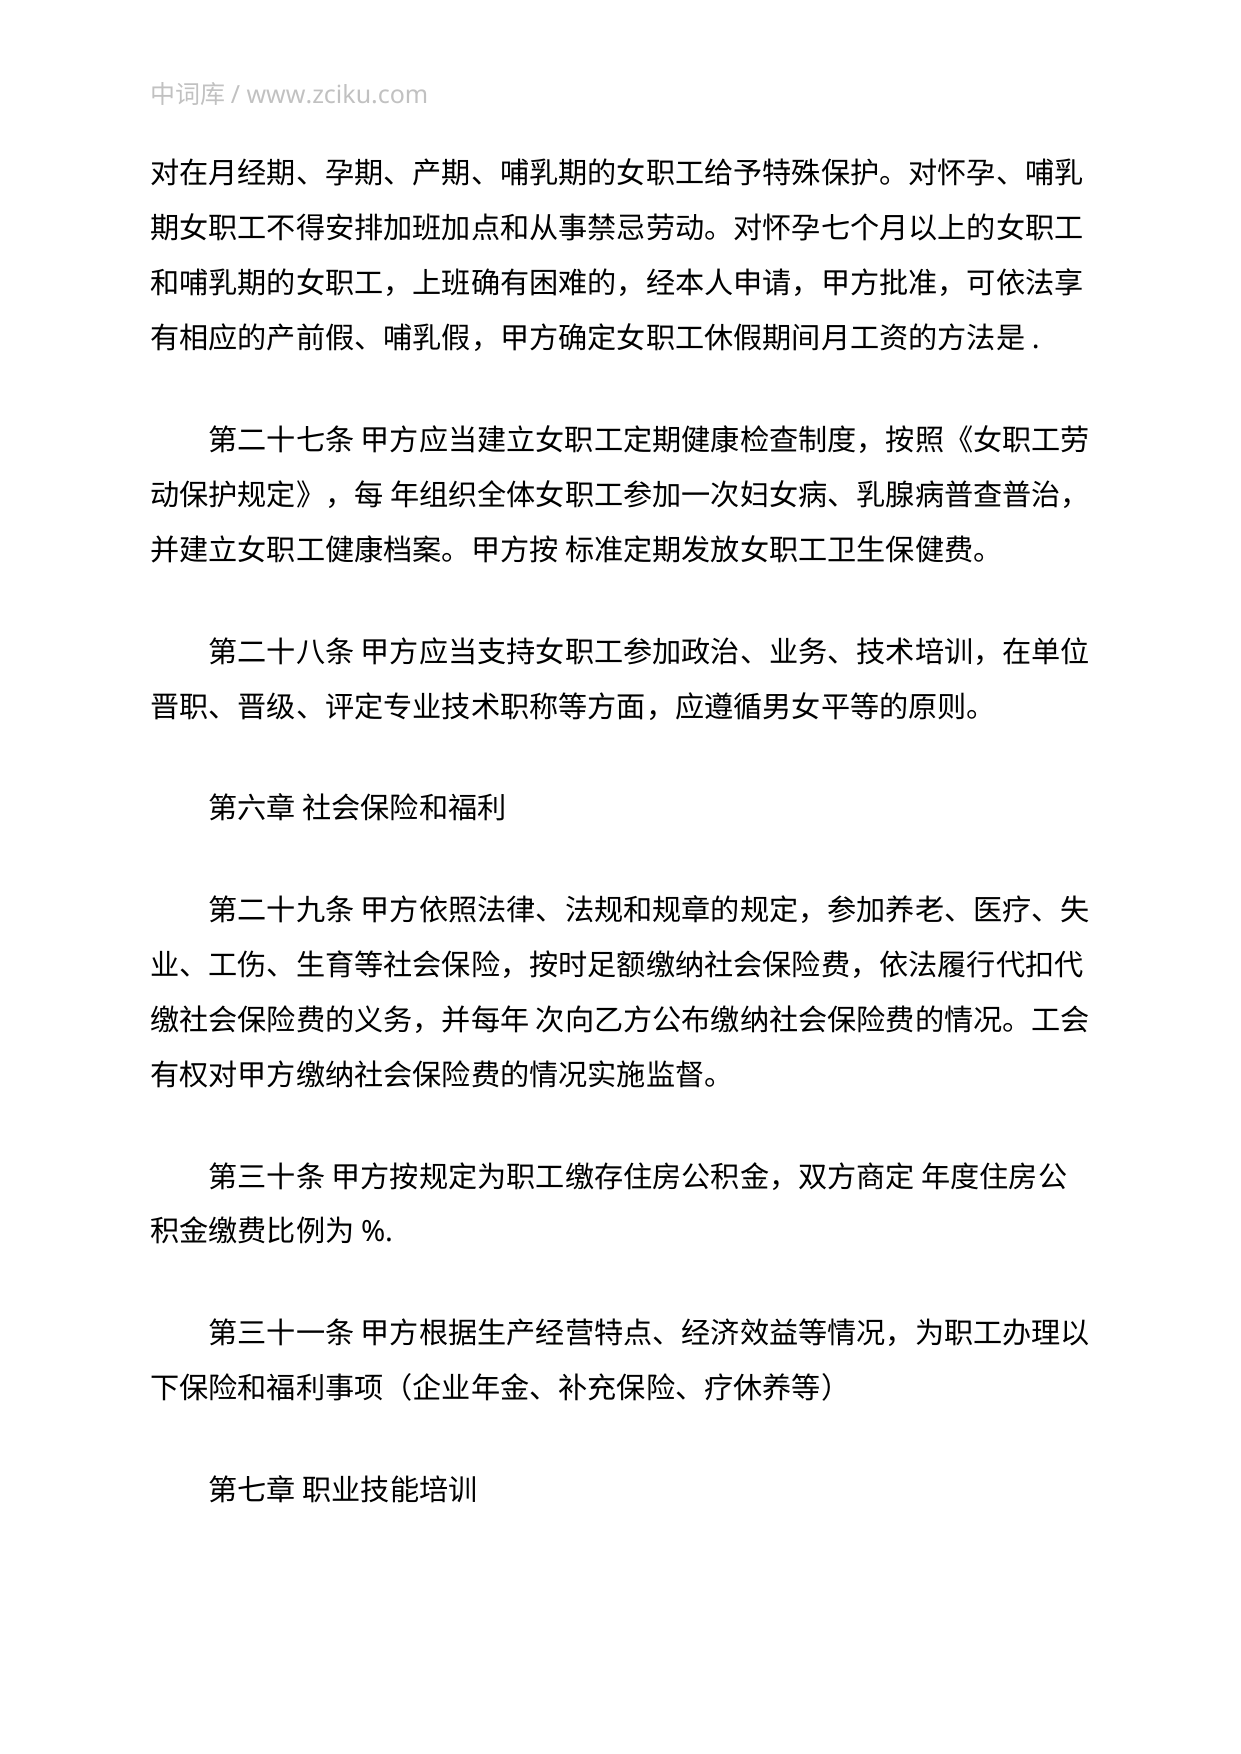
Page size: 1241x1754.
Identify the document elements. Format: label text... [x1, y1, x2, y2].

text 第七章 职业技能培训 [150, 1467, 1090, 1509]
text 第三十一条 甲方根据生产经营特点、经济效益等情况，为职工办理以下保险和福利事项（企业年金、补充保险、疗休养等） [150, 1310, 1090, 1407]
text 第二十八条 甲方应当支持女职工参加政治、业务、技术培训，在单位晋职、晋级、评定专业技术职称等方面，应遵循男女平等的原则。 [150, 628, 1090, 725]
text 第六章 社会保险和福利 [150, 785, 1090, 827]
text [150, 150, 1090, 357]
text 第二十七条 甲方应当建立女职工定期健康检查制度，按照《女职工劳动保护规定》，每 年组织全体女职工参加一次妇女病、乳腺病普查普治，并建立女职工健康档案。甲方按 标准定期发放女职工卫生保健费。 [150, 417, 1090, 569]
text 第二十九条 甲方依照法律、法规和规章的规定，参加养老、医疗、失业、工伤、生育等社会保险，按时足额缴纳社会保险费，依法履行代扣代缴社会保险费的义务，并每年 次向乙方公布缴纳社会保险费的情况。工会有权对甲方缴纳社会保险费的情况实施监督。 [150, 887, 1090, 1094]
text 第三十条 甲方按规定为职工缴存住房公积金，双方商定 年度住房公积金缴费比例为 %. [150, 1153, 1090, 1250]
